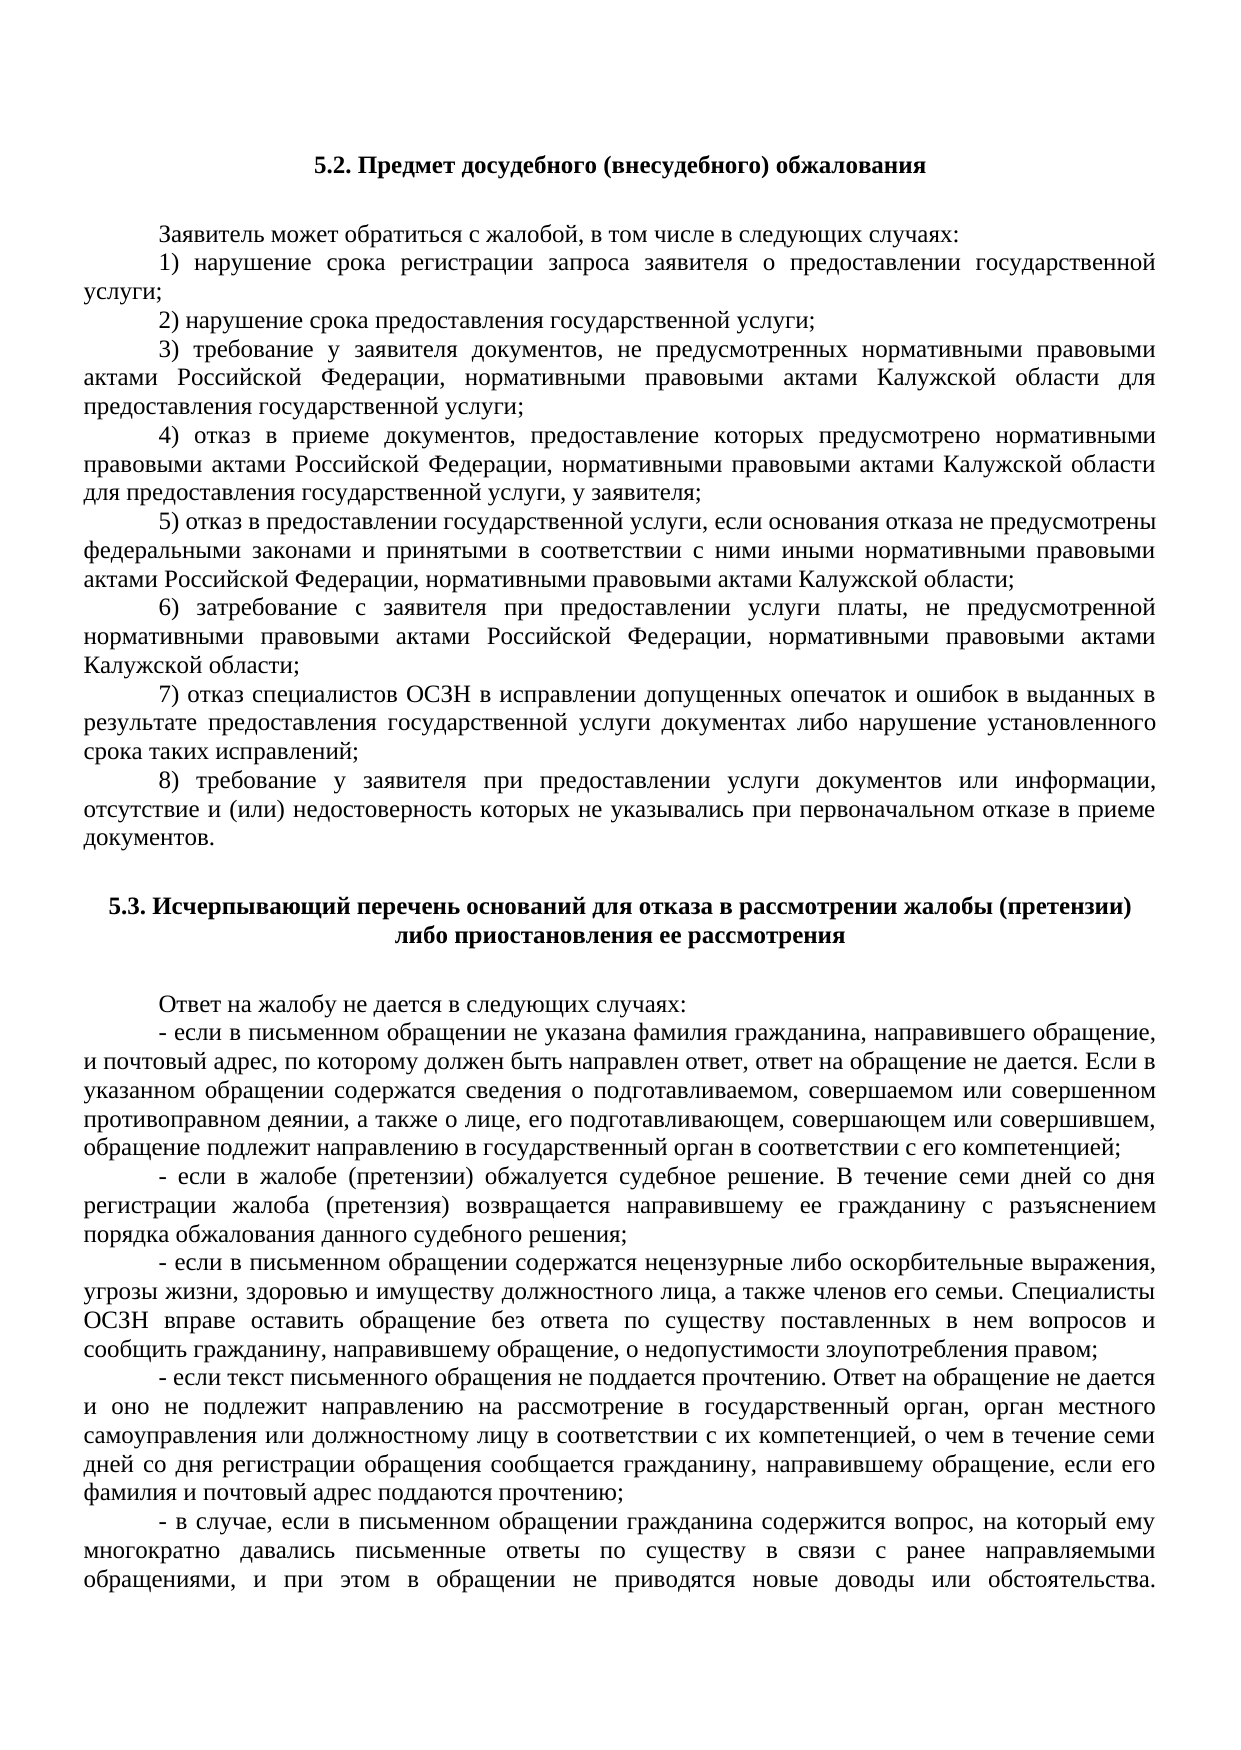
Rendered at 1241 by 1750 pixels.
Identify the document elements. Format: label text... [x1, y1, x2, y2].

text - если в письменном обращении не указана фамилия гражданина, направившего обращение, и почтовый адрес, по которому должен быть направлен ответ, ответ на обращение не дается. Если в указанном обращении содержатся сведения о подготавливаемом, совершаемом или совершенном противоправном деянии, а также о лице, его подготавливающем, совершающем или совершившем, обращение подлежит направлению в государственный орган в соответствии с его компетенцией; [83, 1017, 1157, 1161]
text - если в письменном обращении содержатся нецензурные либо оскорбительные выражения, угрозы жизни, здоровью и имуществу должностного лица, а также членов его семьи. Специалисты ОСЗН вправе оставить обращение без ответа по существу поставленных в нем вопросов и сообщить гражданину, направившему обращение, о недопустимости злоупотребления правом; [83, 1247, 1157, 1362]
subtitle 5.3. Исчерпывающий перечень оснований для отказа в рассмотрении жалобы (претензии) либо приостановления ее рассмотрения [83, 891, 1157, 949]
text - если текст письменного обращения не поддается прочтению. Ответ на обращение не дается и оно не подлежит направлению на рассмотрение в государственный орган, орган местного самоуправления или должностному лицу в соответствии с их компетенцией, о чем в течение семи дней со дня регистрации обращения сообщается гражданину, направившему обращение, если его фамилия и почтовый адрес поддаются прочтению; [83, 1362, 1157, 1506]
text 4) отказ в приеме документов, предоставление которых предусмотрено нормативными правовыми актами Российской Федерации, нормативными правовыми актами Калужской области для предоставления государственной услуги, у заявителя; [83, 420, 1157, 506]
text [83, 1506, 1157, 1592]
text 1) нарушение срока регистрации запроса заявителя о предоставлении государственной услуги; [83, 247, 1157, 305]
text Заявитель может обратиться с жалобой, в том числе в следующих случаях: [83, 219, 1157, 247]
text 8) требование у заявителя при предоставлении услуги документов или информации, отсутствие и (или) недостоверность которых не указывались при первоначальном отказе в приеме документов. [83, 765, 1157, 851]
text 7) отказ специалистов ОСЗН в исправлении допущенных опечаток и ошибок в выданных в результате предоставления государственной услуги документах либо нарушение установленного срока таких исправлений; [83, 679, 1157, 765]
text Ответ на жалобу не дается в следующих случаях: [83, 989, 1157, 1017]
text 3) требование у заявителя документов, не предусмотренных нормативными правовыми актами Российской Федерации, нормативными правовыми актами Калужской области для предоставления государственной услуги; [83, 334, 1157, 420]
text 6) затребование с заявителя при предоставлении услуги платы, не предусмотренной нормативными правовыми актами Российской Федерации, нормативными правовыми актами Калужской области; [83, 592, 1157, 679]
text 2) нарушение срока предоставления государственной услуги; [83, 305, 1157, 334]
text - если в жалобе (претензии) обжалуется судебное решение. В течение семи дней со дня регистрации жалоба (претензия) возвращается направившему ее гражданину с разъяснением порядка обжалования данного судебного решения; [83, 1161, 1157, 1247]
subtitle 5.2. Предмет досудебного (внесудебного) обжалования [83, 150, 1157, 179]
text 5) отказ в предоставлении государственной услуги, если основания отказа не предусмотрены федеральными законами и принятыми в соответствии с ними иными нормативными правовыми актами Российской Федерации, нормативными правовыми актами Калужской области; [83, 506, 1157, 592]
